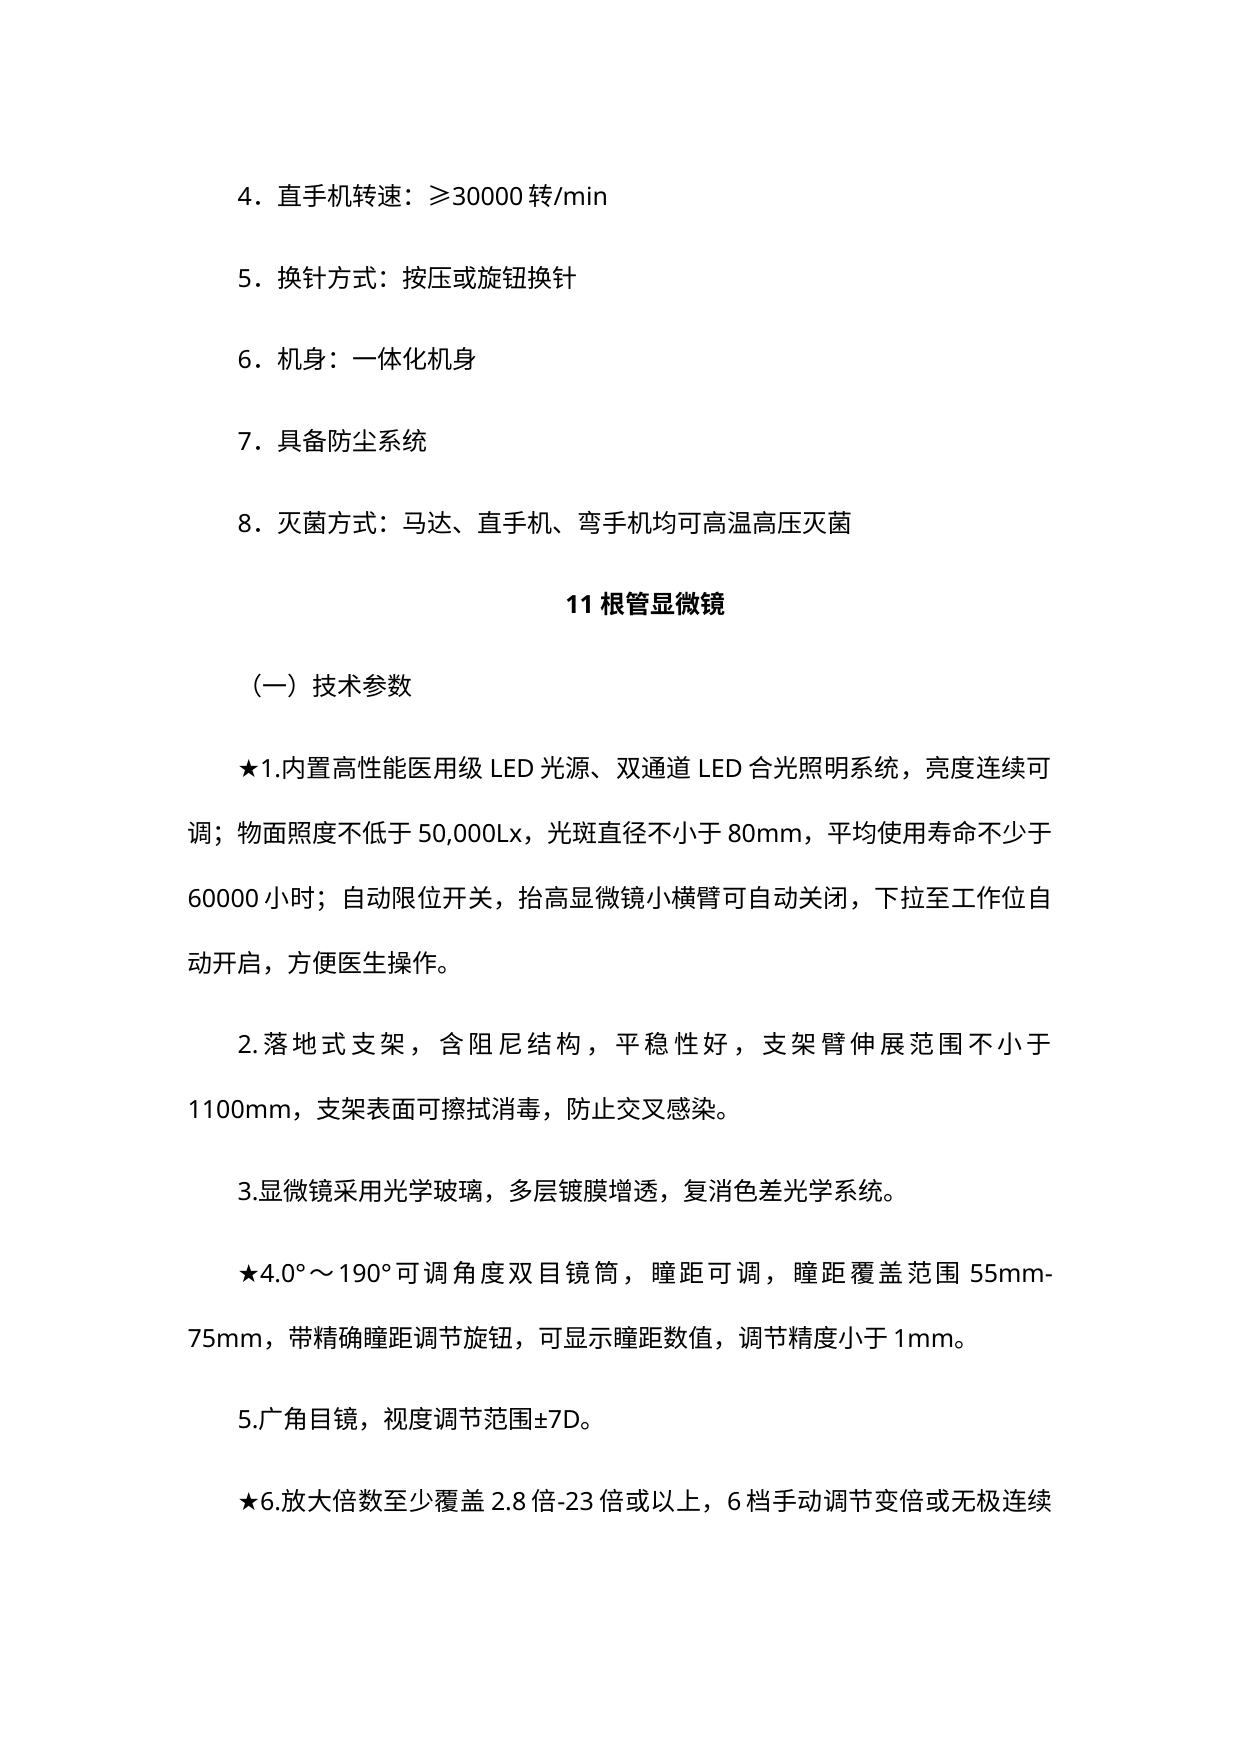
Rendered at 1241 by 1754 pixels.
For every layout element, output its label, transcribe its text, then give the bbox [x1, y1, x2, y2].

text （一）技术参数 [187, 652, 1053, 717]
text 8．灭菌方式：马达、直手机、弯手机均可高温高压灭菌 [187, 489, 1053, 554]
text 11 根管显微镜 [237, 570, 1053, 635]
text 6．机身：一体化机身 [187, 325, 1053, 390]
text 5．换针方式：按压或旋钮换针 [187, 244, 1053, 309]
text 4．直手机转速：≥30000转/min [187, 162, 1053, 227]
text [187, 1467, 1053, 1532]
text 2.落地式支架，含阻尼结构，平稳性好，支架臂伸展范围不小于1100mm，支架表面可擦拭消毒，防止交叉感染。 [187, 1010, 1053, 1140]
text 7．具备防尘系统 [187, 407, 1053, 472]
text ★1.内置高性能医用级LED光源、双通道LED合光照明系统，亮度连续可调；物面照度不低于50,000Lx，光斑直径不小于80mm，平均使用寿命不少于60000小时；自动限位开关，抬高显微镜小横臂可自动关闭，下拉至工作位自动开启，方便医生操作。 [187, 734, 1053, 994]
text 5.广角目镜，视度调节范围±7D。 [187, 1385, 1053, 1450]
text 3.显微镜采用光学玻璃，多层镀膜增透，复消色差光学系统。 [187, 1157, 1053, 1222]
text ★4.0°～190°可调角度双目镜筒，瞳距可调，瞳距覆盖范围55mm-75mm，带精确瞳距调节旋钮，可显示瞳距数值，调节精度小于1mm。 [187, 1239, 1053, 1369]
